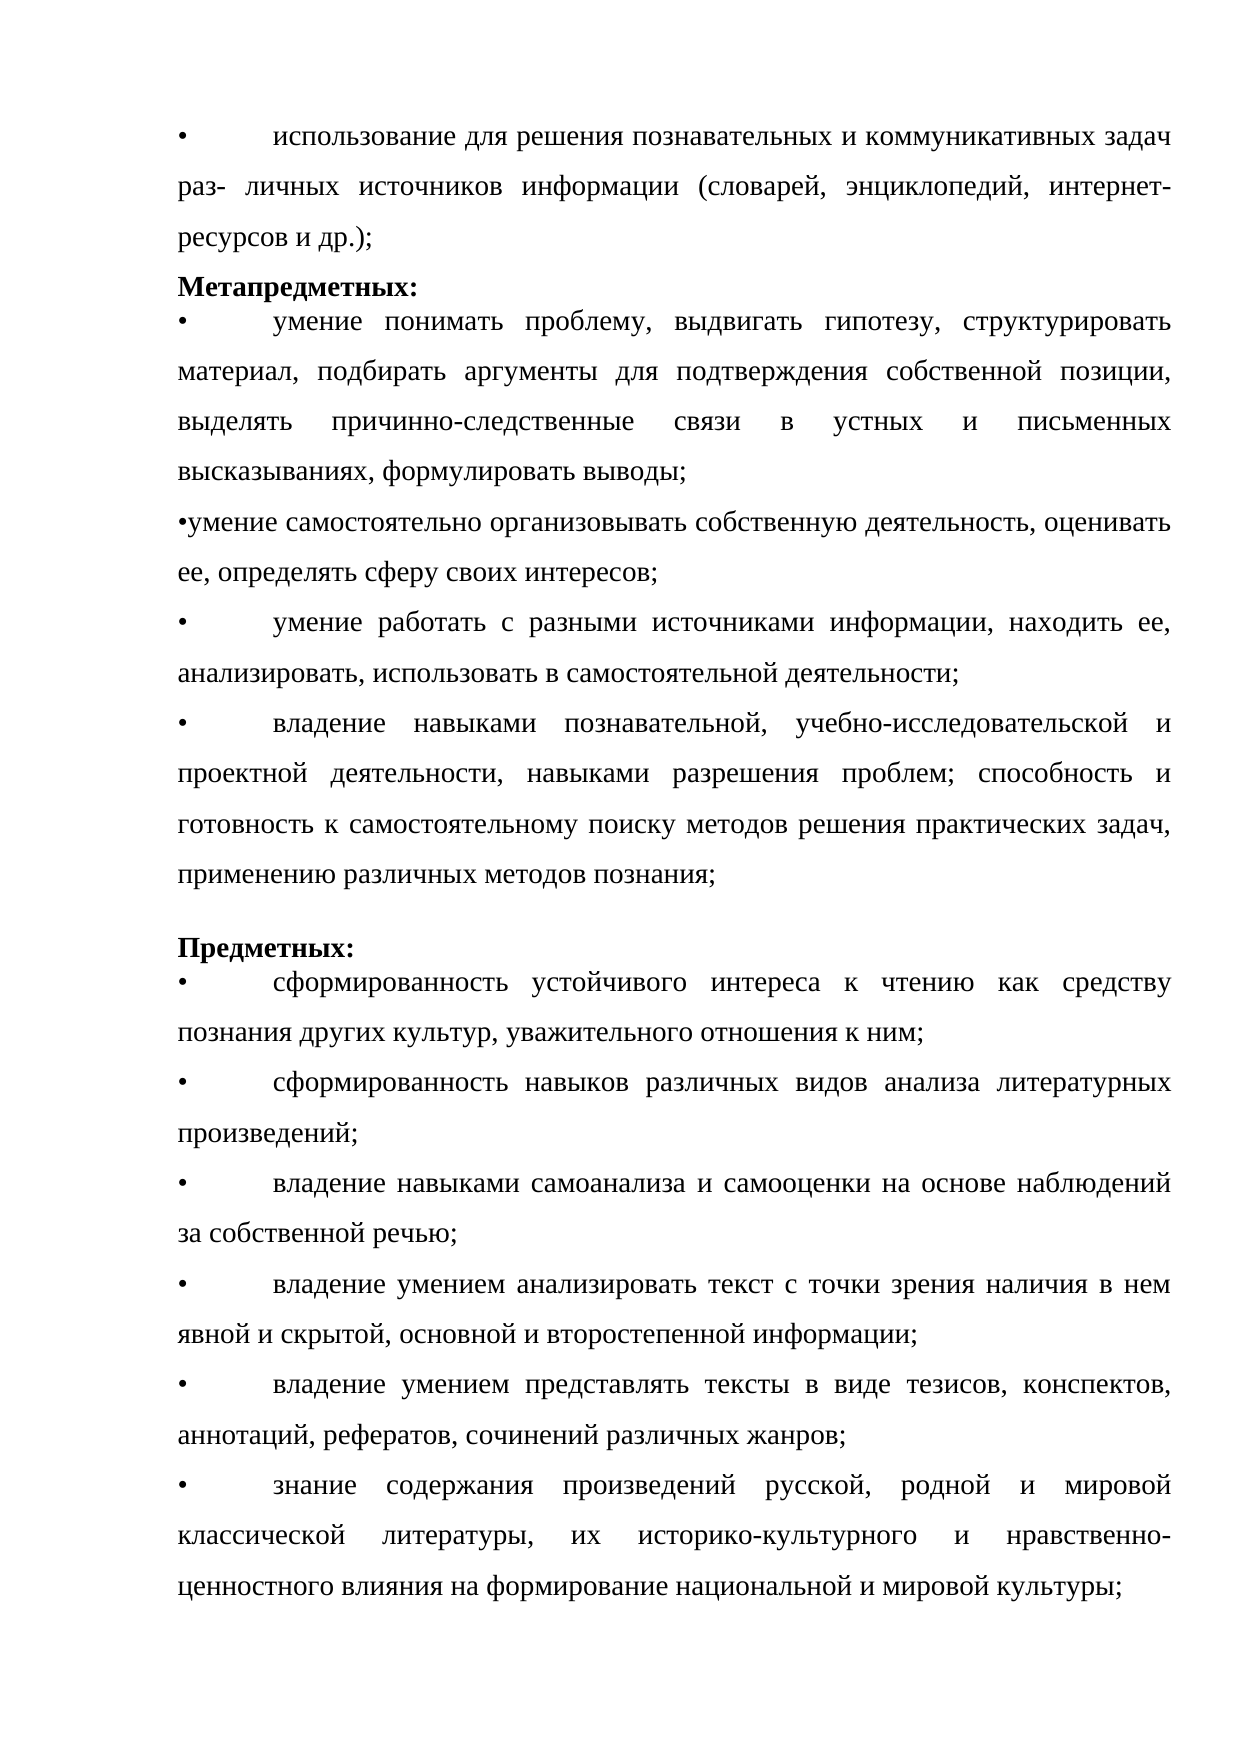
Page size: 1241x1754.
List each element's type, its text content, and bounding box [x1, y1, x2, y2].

text Метапредметных: [177, 269, 1153, 303]
text • владение навыками самоанализа и самооценки на основе наблюдений за собственной речью; [177, 1165, 1172, 1249]
text • использование для решения познавательных и коммуникативных задач раз- личных источников информации (словарей, энциклопедий, интернет-ресурсов и др.); [177, 118, 1172, 252]
text • сформированность навыков различных видов анализа литературных произведений; [177, 1064, 1172, 1148]
text • умение понимать проблему, выдвигать гипотезу, структурировать материал, подбирать аргументы для подтверждения собственной позиции, выделять причинно-следственные связи в устных и письменных высказываниях, формулировать выводы; [177, 303, 1172, 487]
text Предметных: [177, 930, 1153, 964]
text •умение самостоятельно организовывать собственную деятельность, оценивать ее, определять сферу своих интересов; [177, 504, 1172, 588]
text • владение умением представлять тексты в виде тезисов, конспектов, аннотаций, рефератов, сочинений различных жанров; [177, 1366, 1172, 1450]
text • сформированность устойчивого интереса к чтению как средству познания других культур, уважительного отношения к ним; [177, 964, 1172, 1048]
text • владение навыками познавательной, учебно-исследовательской и проектной деятельности, навыками разрешения проблем; способность и готовность к самостоятельному поиску методов решения практических задач, применению различных методов познания; [177, 705, 1172, 889]
text • умение работать с разными источниками информации, находить ее, анализировать, использовать в самостоятельной деятельности; [177, 604, 1172, 688]
text • знание содержания произведений русской, родной и мировой классической литературы, их историко-культурного и нравственно-ценностного влияния на формирование национальной и мировой культуры; [177, 1467, 1172, 1601]
text • владение умением анализировать текст с точки зрения наличия в нем явной и скрытой, основной и второстепенной информации; [177, 1266, 1172, 1350]
